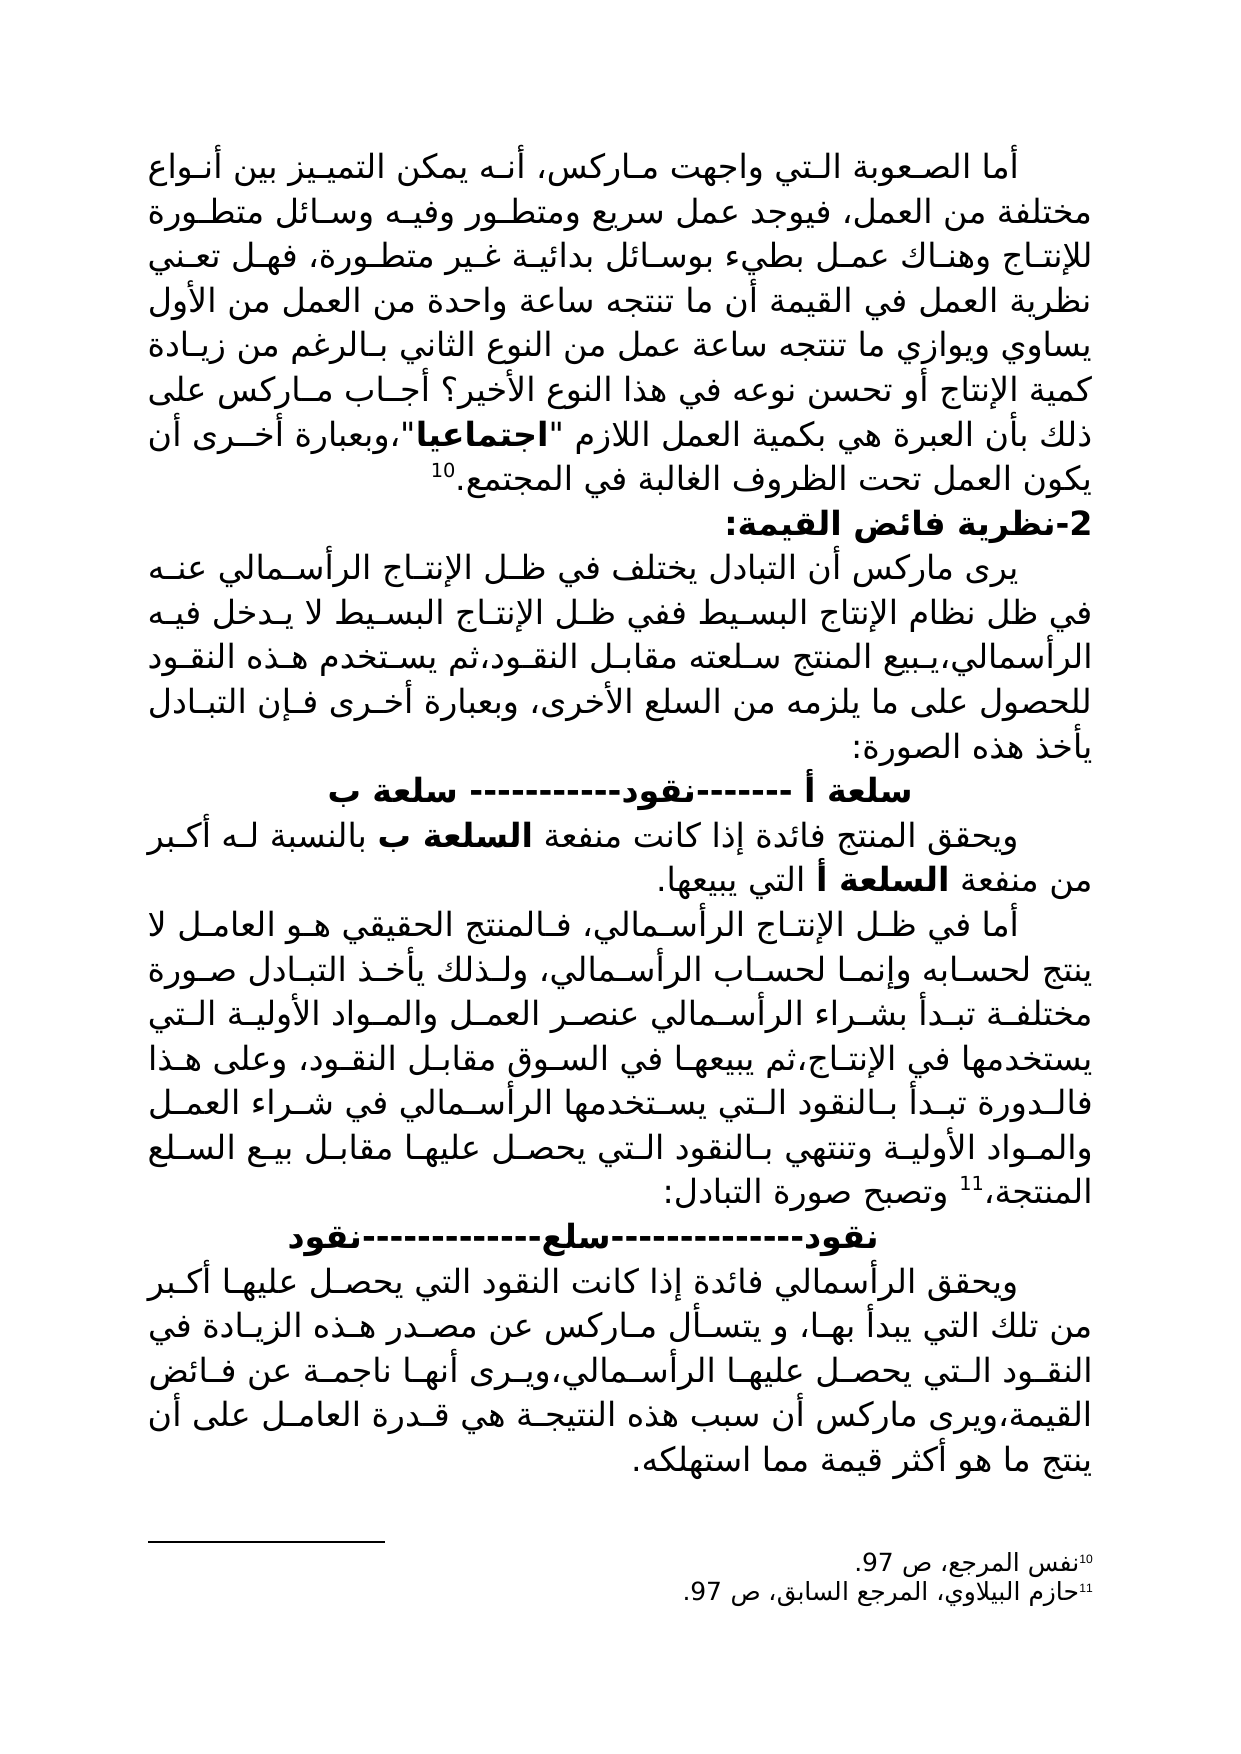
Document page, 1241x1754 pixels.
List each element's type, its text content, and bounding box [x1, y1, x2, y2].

text ويحقق المنتج فائدة إذا كانت منفعة السلعة ب بالنسبة له أكبر من منفعة السلعة أ التي يبيعها. [148, 816, 1093, 900]
text يرى ماركس أن التبادل يختلف في ظل الإنتاج الرأسمالي عنه في ظل نظام الإنتاج البسيط ففي ظل الإنتاج البسيط لا يدخل فيه الرأسمالي،يبيع المنتج سلعته مقابل النقود،ثم يستخدم هذه النقود للحصول على ما يلزمه من السلع الأخرى، وبعبارة أخرى فإن التبادل يأخذ هذه الصورة: [148, 549, 1093, 766]
text نقود--------------سلع-------------نقود [148, 1218, 1093, 1256]
text سلعة أ -------نقود----------- سلعة ب [148, 772, 1093, 811]
text أما في ظل الإنتاج الرأسمالي، فالمنتج الحقيقي هو العامل لا ينتج لحسابه وإنما لحساب الرأسمالي، ولذلك يأخذ التبادل صورة مختلفة تبدأ بشراء الرأسمالي عنصر العمل والمواد الأولية التي يستخدمها في الإنتاج،ثم يبيعها في السوق مقابل النقود، وعلى هذا فالدورة تبدأ بالنقود التي يستخدمها الرأسمالي في شراء العمل والمواد الأولية وتنتهي بالنقود التي يحصل عليها مقابل بيع السلع المنتجة، وتصبح صورة التبادل: [148, 906, 1093, 1212]
text 2-نظرية فائض القيمة: [148, 504, 1093, 543]
text أما الصعوبة التي واجهت ماركس، أنه يمكن التمييز بين أنواع مختلفة من العمل، فيوجد عمل سريع ومتطور وفيه وسائل متطورة للإنتاج وهناك عمل بطيء بوسائل بدائية غير متطورة، فهل تعني نظرية العمل في القيمة أن ما تنتجه ساعة واحدة من العمل من الأول يساوي ويوازي ما تنتجه ساعة عمل من النوع الثاني بالرغم من زيادة كمية الإنتاج أو تحسن نوعه في هذا النوع الأخير؟ أجاب ماركس على ذلك بأن العبرة هي بكمية العمل اللازم "اجتماعيا"،وبعبارة أخرى أن يكون العمل تحت الظروف الغالبة في المجتمع. [148, 148, 1093, 498]
text ويحقق الرأسمالي فائدة إذا كانت النقود التي يحصل عليها أكبر من تلك التي يبدأ بها، و يتسأل ماركس عن مصدر هذه الزيادة في النقود التي يحصل عليها الرأسمالي،ويرى أنها ناجمة عن فائض القيمة،ويرى ماركس أن سبب هذه النتيجة هي قدرة العامل على أن ينتج ما هو أكثر قيمة مما استهلكه. [148, 1262, 1093, 1479]
